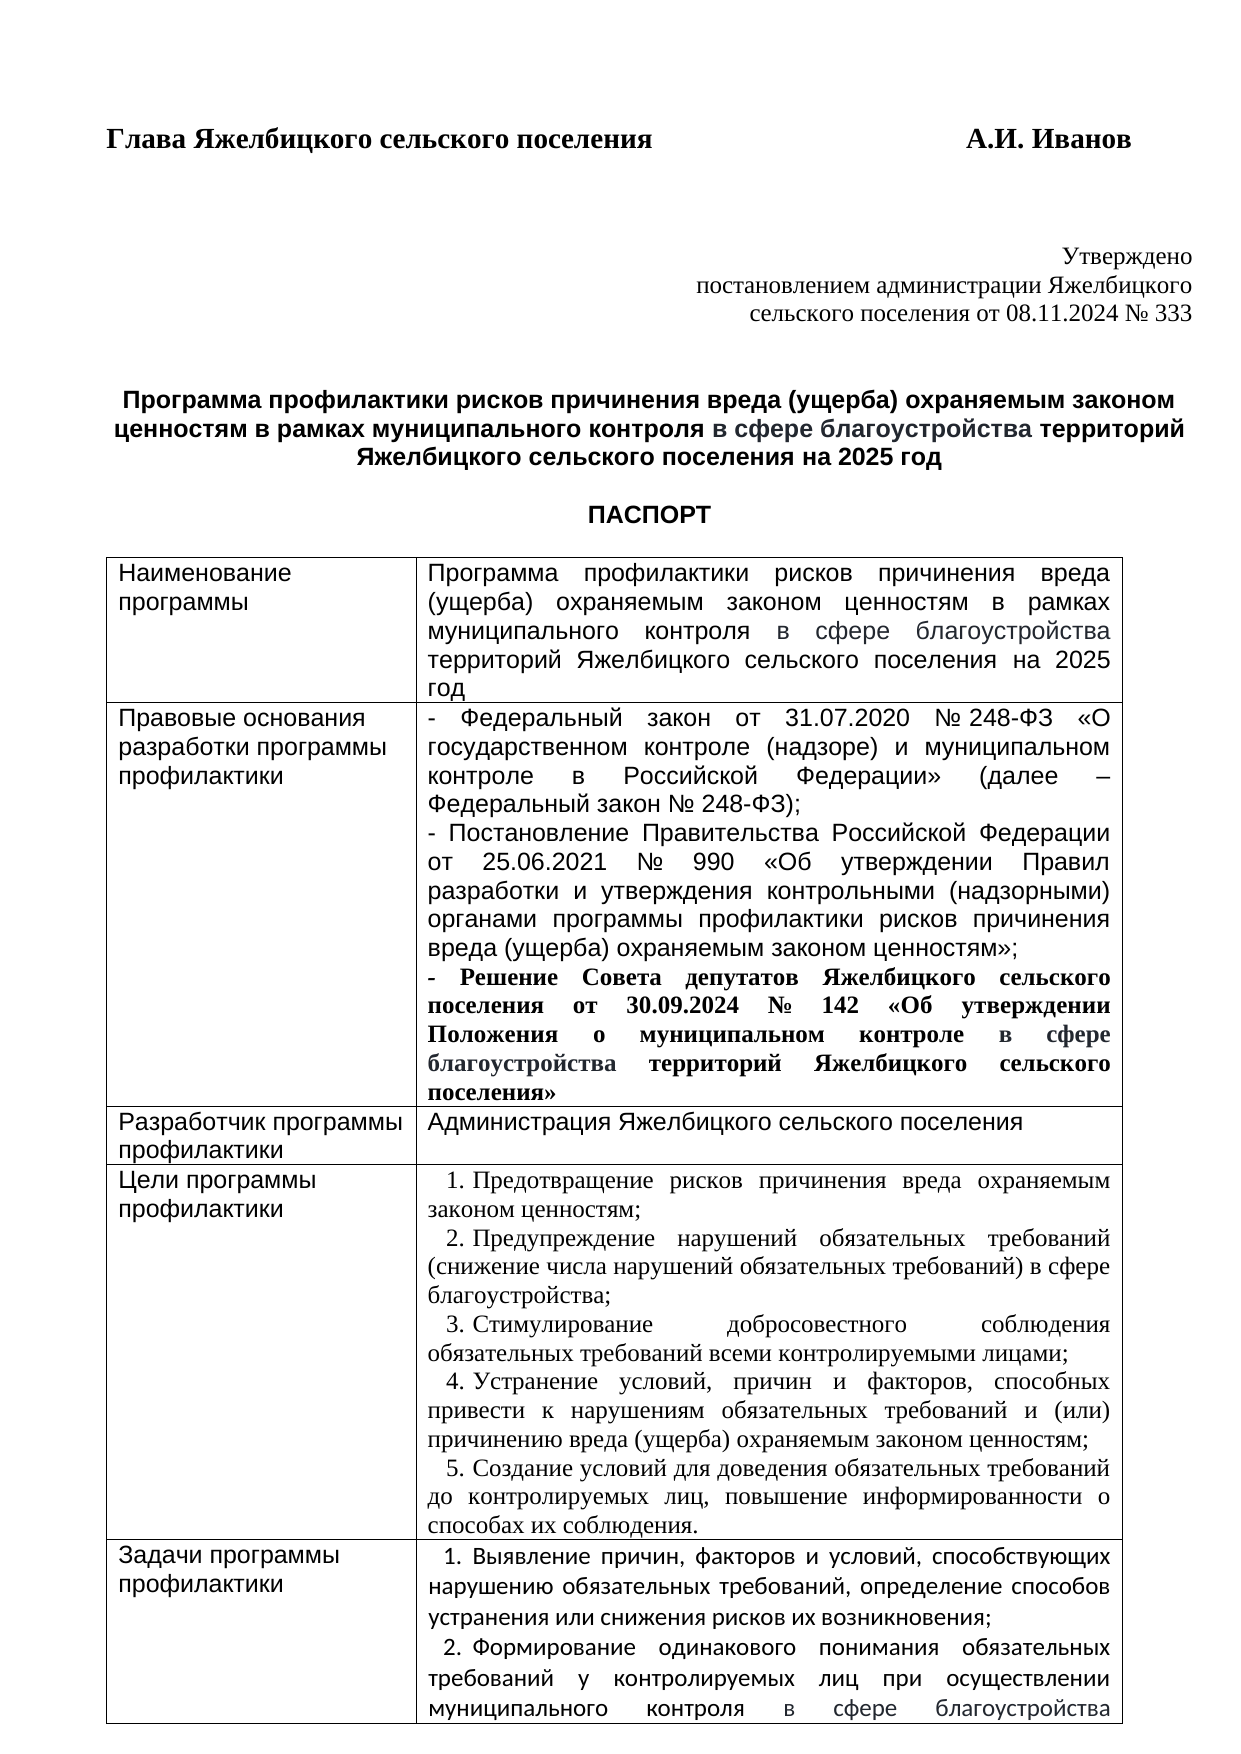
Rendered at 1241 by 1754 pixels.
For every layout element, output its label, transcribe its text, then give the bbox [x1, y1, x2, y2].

text сельского поселения от 08.11.2024 № 333 [106, 298, 1192, 327]
text ПАСПОРТ [106, 500, 1192, 528]
text постановлением администрации Яжелбицкого [106, 270, 1192, 298]
text Программа профилактики рисков причинения вреда (ущерба) охраняемым законом ценностям в рамках муниципального контроля в сфере благоустройства территорий Яжелбицкого сельского поселения на 2025 год [106, 385, 1192, 471]
table_cell Правовые основания разработки программы профилактики [107, 703, 416, 1106]
table_cell Администрация Яжелбицкого сельского поселения [417, 1107, 1122, 1164]
table_cell - Федеральный закон от 31.07.2020 № 248-ФЗ «О государственном контроле (надзоре) и муниципальном контроле в Российской Федерации» (далее – Федеральный закон № 248-ФЗ); - Постановление Правительства Российской Федерации от 25.06.2021 № 990 «Об утверждении Правил разработки и утверждения контрольными (надзорными) органами программы профилактики рисков причинения вреда (ущерба) охраняемым законом ценностям»; - Решение Совета депутатов Яжелбицкого сельского поселения от 30.09.2024 № 142 «Об утверждении Положения о муниципальном контроле в сфере благоустройства территорий Яжелбицкого сельского поселения» [417, 703, 1122, 1106]
text Глава Яжелбицкого сельского поселения А.И. Иванов [106, 121, 1192, 155]
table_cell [107, 1540, 416, 1723]
table_header Программа профилактики рисков причинения вреда (ущерба) охраняемым законом ценностям в рамках муниципального контроля в сфере благоустройства территорий Яжелбицкого сельского поселения на 2025 год [417, 558, 1122, 702]
table_header Наименование программы [107, 558, 416, 702]
table_cell Цели программы профилактики [107, 1165, 416, 1539]
table_cell Предотвращение рисков причинения вреда охраняемым законом ценностям; Предупреждение нарушений обязательных требований (снижение числа нарушений обязательных требований) в сфере благоустройства; Стимулирование добросовестного соблюдения обязательных требований всеми контролируемыми лицами; Устранение условий, причин и факторов, способных привести к нарушениям обязательных требований и (или) причинению вреда (ущерба) охраняемым законом ценностям; Создание условий для доведения обязательных требований до контролируемых лиц, повышение информированности о способах их соблюдения. [417, 1165, 1122, 1539]
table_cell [417, 1540, 1122, 1723]
text Утверждено [106, 241, 1192, 270]
table_cell Разработчик программы профилактики [107, 1107, 416, 1164]
